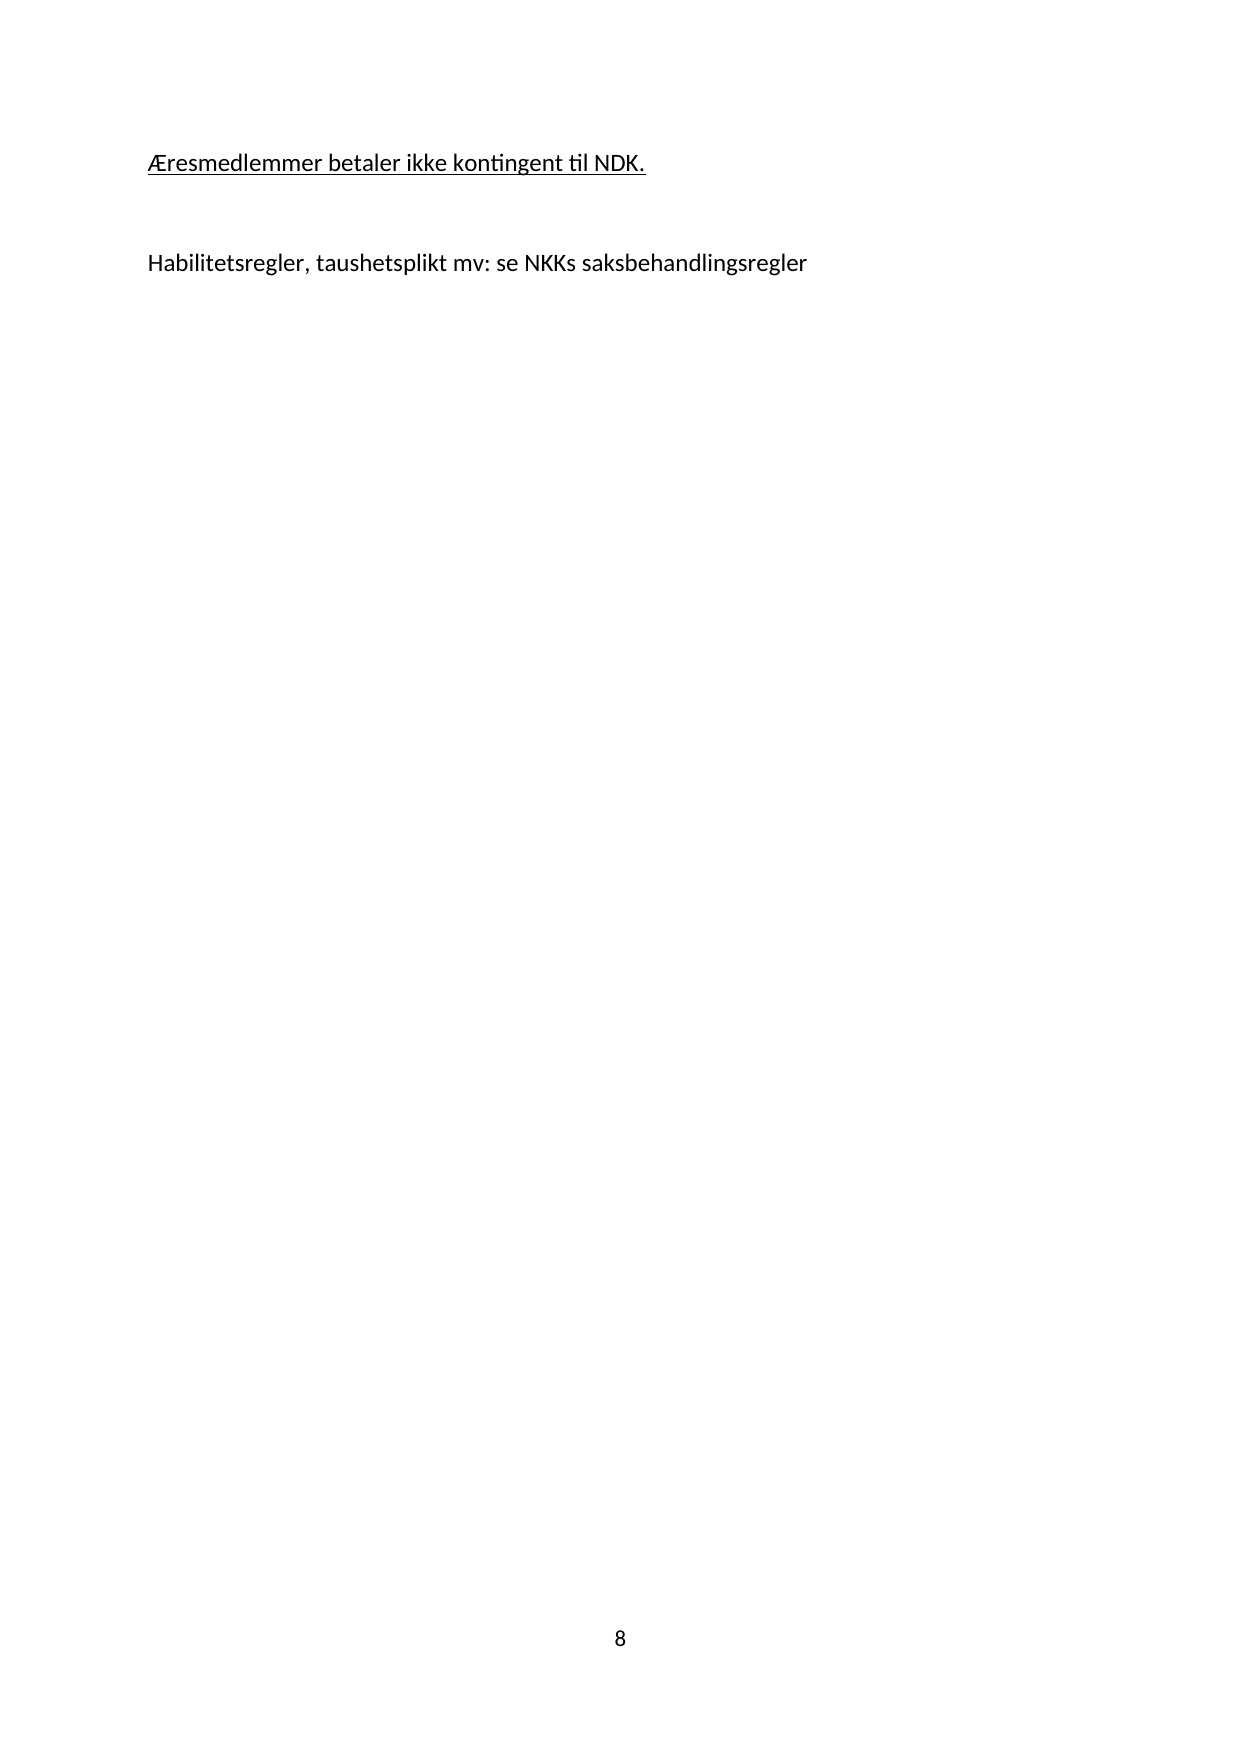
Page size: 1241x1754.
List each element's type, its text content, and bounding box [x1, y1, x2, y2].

text Habilitetsregler, taushetsplikt mv: se NKKs saksbehandlingsregler [148, 247, 1093, 277]
text Æresmedlemmer betaler ikke kontingent til NDK. [148, 148, 1093, 178]
